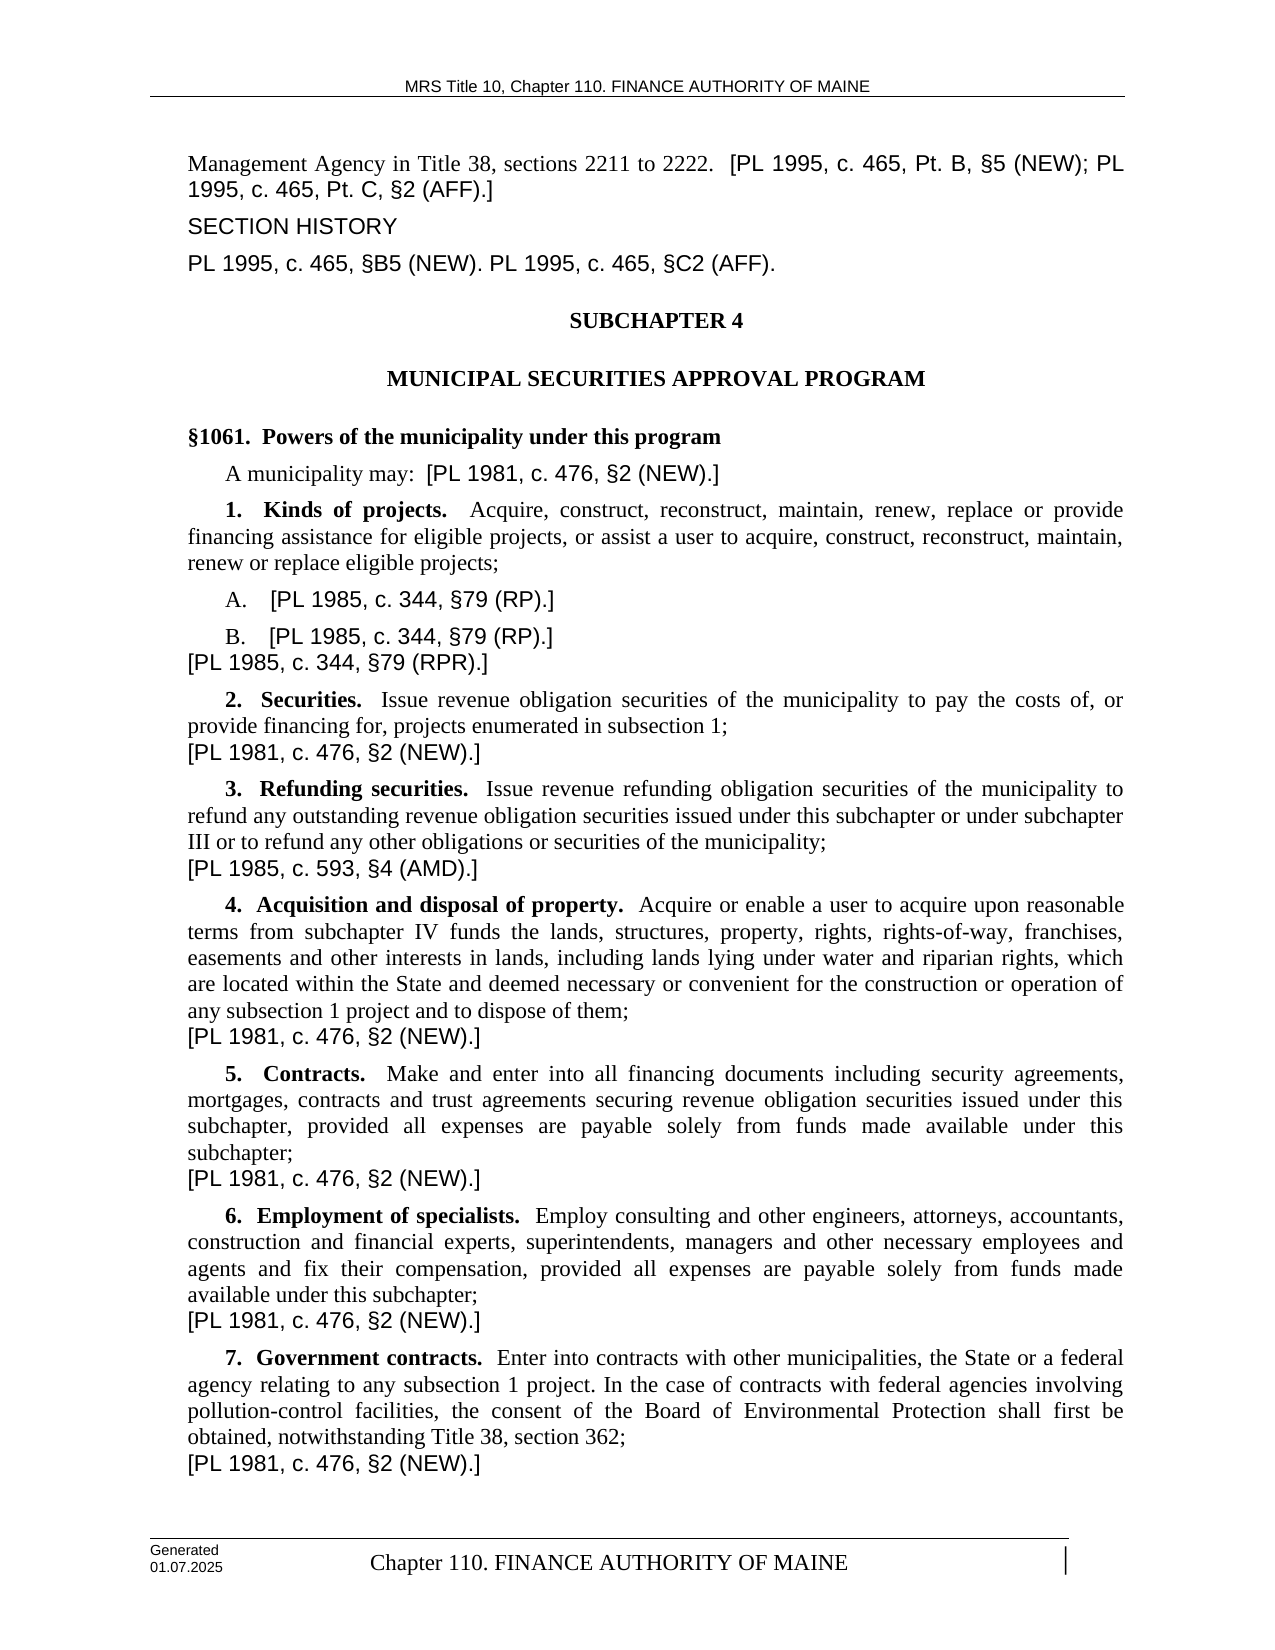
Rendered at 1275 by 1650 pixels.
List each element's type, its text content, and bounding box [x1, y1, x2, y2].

text [PL 1985, c. 593, §4 (AMD).] [187, 854, 1125, 881]
text 3. Refunding securities. Issue revenue refunding obligation securities of the municipality to refund any outstanding revenue obligation securities issued under this subchapter or under subchapter III or to refund any other obligations or securities of the municipality; [187, 776, 1125, 854]
text B. [PL 1985, c. 344, §79 (RP).] [225, 623, 1125, 649]
text 1. Kinds of projects. Acquire, construct, reconstruct, maintain, renew, replace or provide financing assistance for eligible projects, or assist a user to acquire, construct, reconstruct, maintain, renew or replace eligible projects; [187, 496, 1125, 576]
text SECTION HISTORY [187, 213, 1125, 239]
text SUBCHAPTER 4 [187, 308, 1125, 334]
text 7. Government contracts. Enter into contracts with other municipalities, the State or a federal agency relating to any subsection 1 project. In the case of contracts with federal agencies involving pollution-control facilities, the consent of the Board of Environmental Protection shall first be obtained, notwithstanding Title 38, section 362; [187, 1344, 1125, 1450]
text A municipality may: [PL 1981, c. 476, §2 (NEW).] [187, 459, 1125, 486]
text §1061. Powers of the municipality under this program [187, 423, 1125, 449]
text [PL 1981, c. 476, §2 (NEW).] [187, 1023, 1125, 1049]
text 6. Employment of specialists. Employ consulting and other engineers, attorneys, accountants, construction and financial experts, superintendents, managers and other necessary employees and agents and fix their compensation, provided all expenses are payable solely from funds made available under this subchapter; [187, 1202, 1125, 1307]
text 5. Contracts. Make and enter into all financing documents including security agreements, mortgages, contracts and trust agreements securing revenue obligation securities issued under this subchapter, provided all expenses are payable solely from funds made available under this subchapter; [187, 1060, 1125, 1165]
text [PL 1985, c. 344, §79 (RPR).] [187, 649, 1125, 676]
text [PL 1981, c. 476, §2 (NEW).] [187, 1165, 1125, 1192]
text 4. Acquisition and disposal of property. Acquire or enable a user to acquire upon reasonable terms from subchapter IV funds the lands, structures, property, rights, rights-of-way, franchises, easements and other interests in lands, including lands lying under water and riparian rights, which are located within the State and deemed necessary or convenient for the construction or operation of any subsection 1 project and to dispose of them; [187, 891, 1125, 1023]
text [PL 1981, c. 476, §2 (NEW).] [187, 1450, 1125, 1476]
text A. [PL 1985, c. 344, §79 (RP).] [225, 586, 1125, 612]
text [187, 150, 1125, 203]
text 2. Securities. Issue revenue obligation securities of the municipality to pay the costs of, or provide financing for, projects enumerated in subsection 1; [187, 686, 1125, 739]
text [PL 1981, c. 476, §2 (NEW).] [187, 1307, 1125, 1334]
text PL 1995, c. 465, §B5 (NEW). PL 1995, c. 465, §C2 (AFF). [187, 250, 1125, 276]
text [PL 1981, c. 476, §2 (NEW).] [187, 739, 1125, 765]
text MUNICIPAL SECURITIES APPROVAL PROGRAM [187, 365, 1125, 392]
